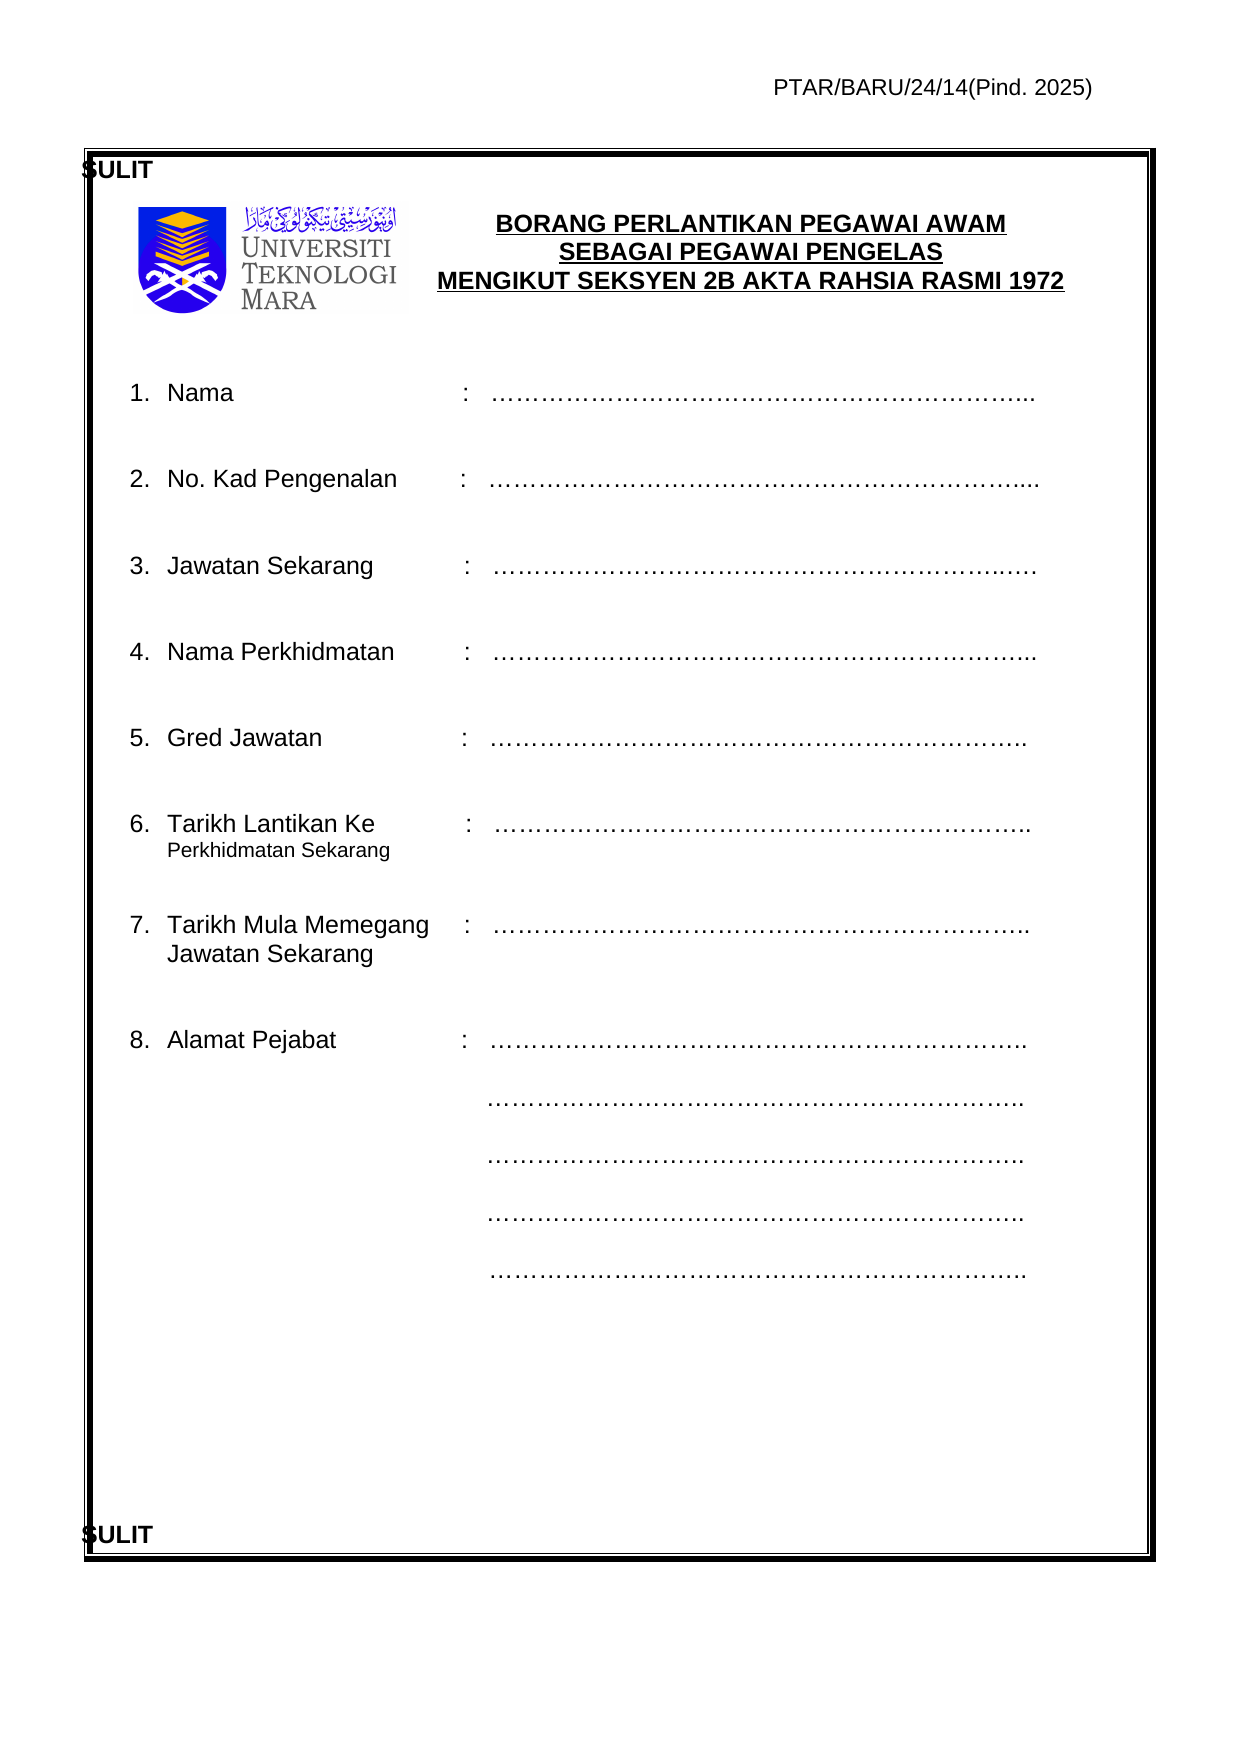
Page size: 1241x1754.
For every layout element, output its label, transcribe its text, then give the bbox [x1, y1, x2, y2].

picture [132, 201, 410, 314]
table_header Nama : ………………………………………………………... No. Kad Pengenalan : ……………………………………………………….... Jawatan Sekarang : ……………………………………………………..…. Nama Perkhidmatan : ………………………………………………………... Gred Jawatan : ……………………………………………………….. Tarikh Lantikan Ke : ……………………………………………………….. Perkhidmatan Sekarang Tarikh Mula Memegang : ……………………………………………………….. Jawatan Sekarang Alamat Pejabat : ……………………………………………………….. ……………………………………………………….. ……………………………………………………….. ……………………………………………………….. ……………………………………………………….. [93, 157, 1147, 1553]
